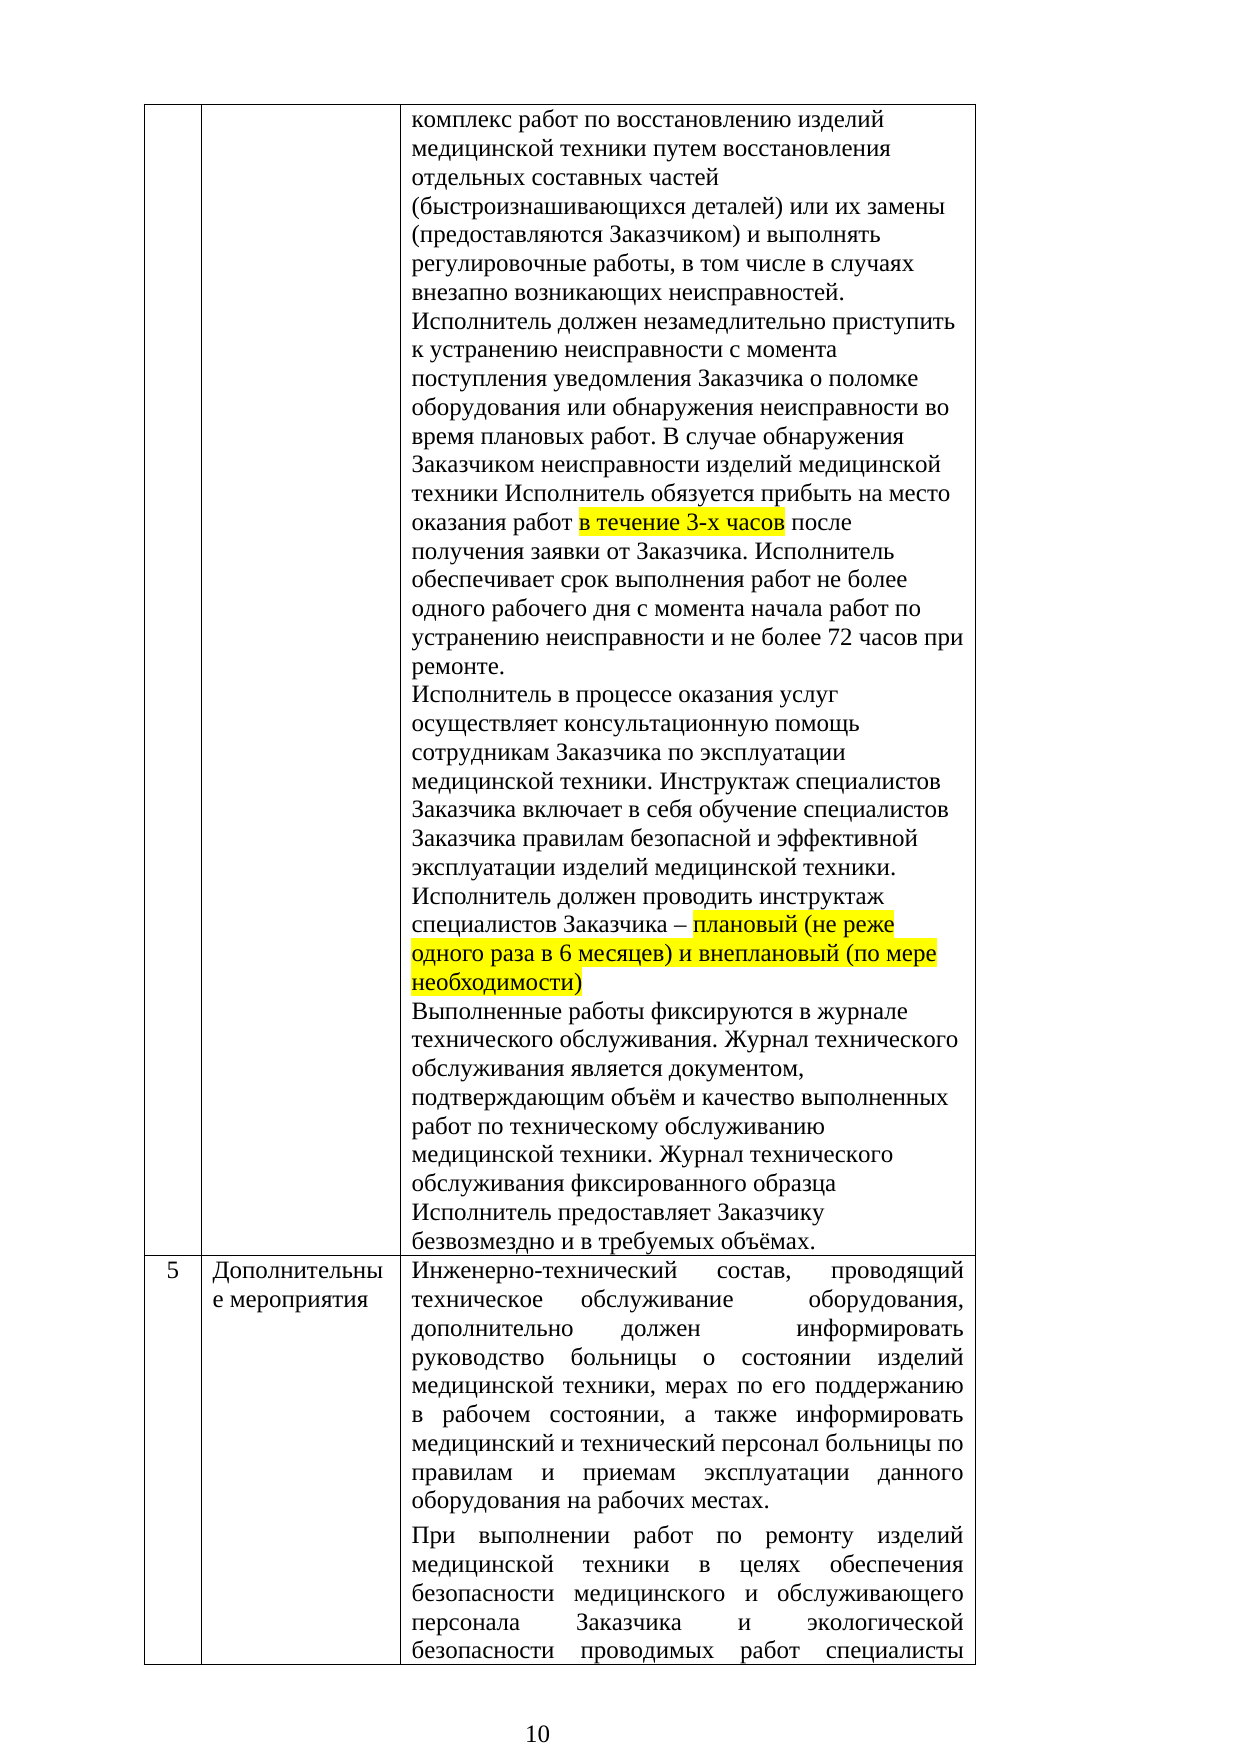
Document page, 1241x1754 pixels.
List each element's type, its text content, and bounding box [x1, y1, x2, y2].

table_cell 5 [145, 1256, 201, 1664]
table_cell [401, 1256, 975, 1664]
table_cell 4 [145, 105, 201, 1254]
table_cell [202, 1256, 400, 1664]
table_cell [202, 105, 400, 1254]
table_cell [401, 105, 975, 1254]
